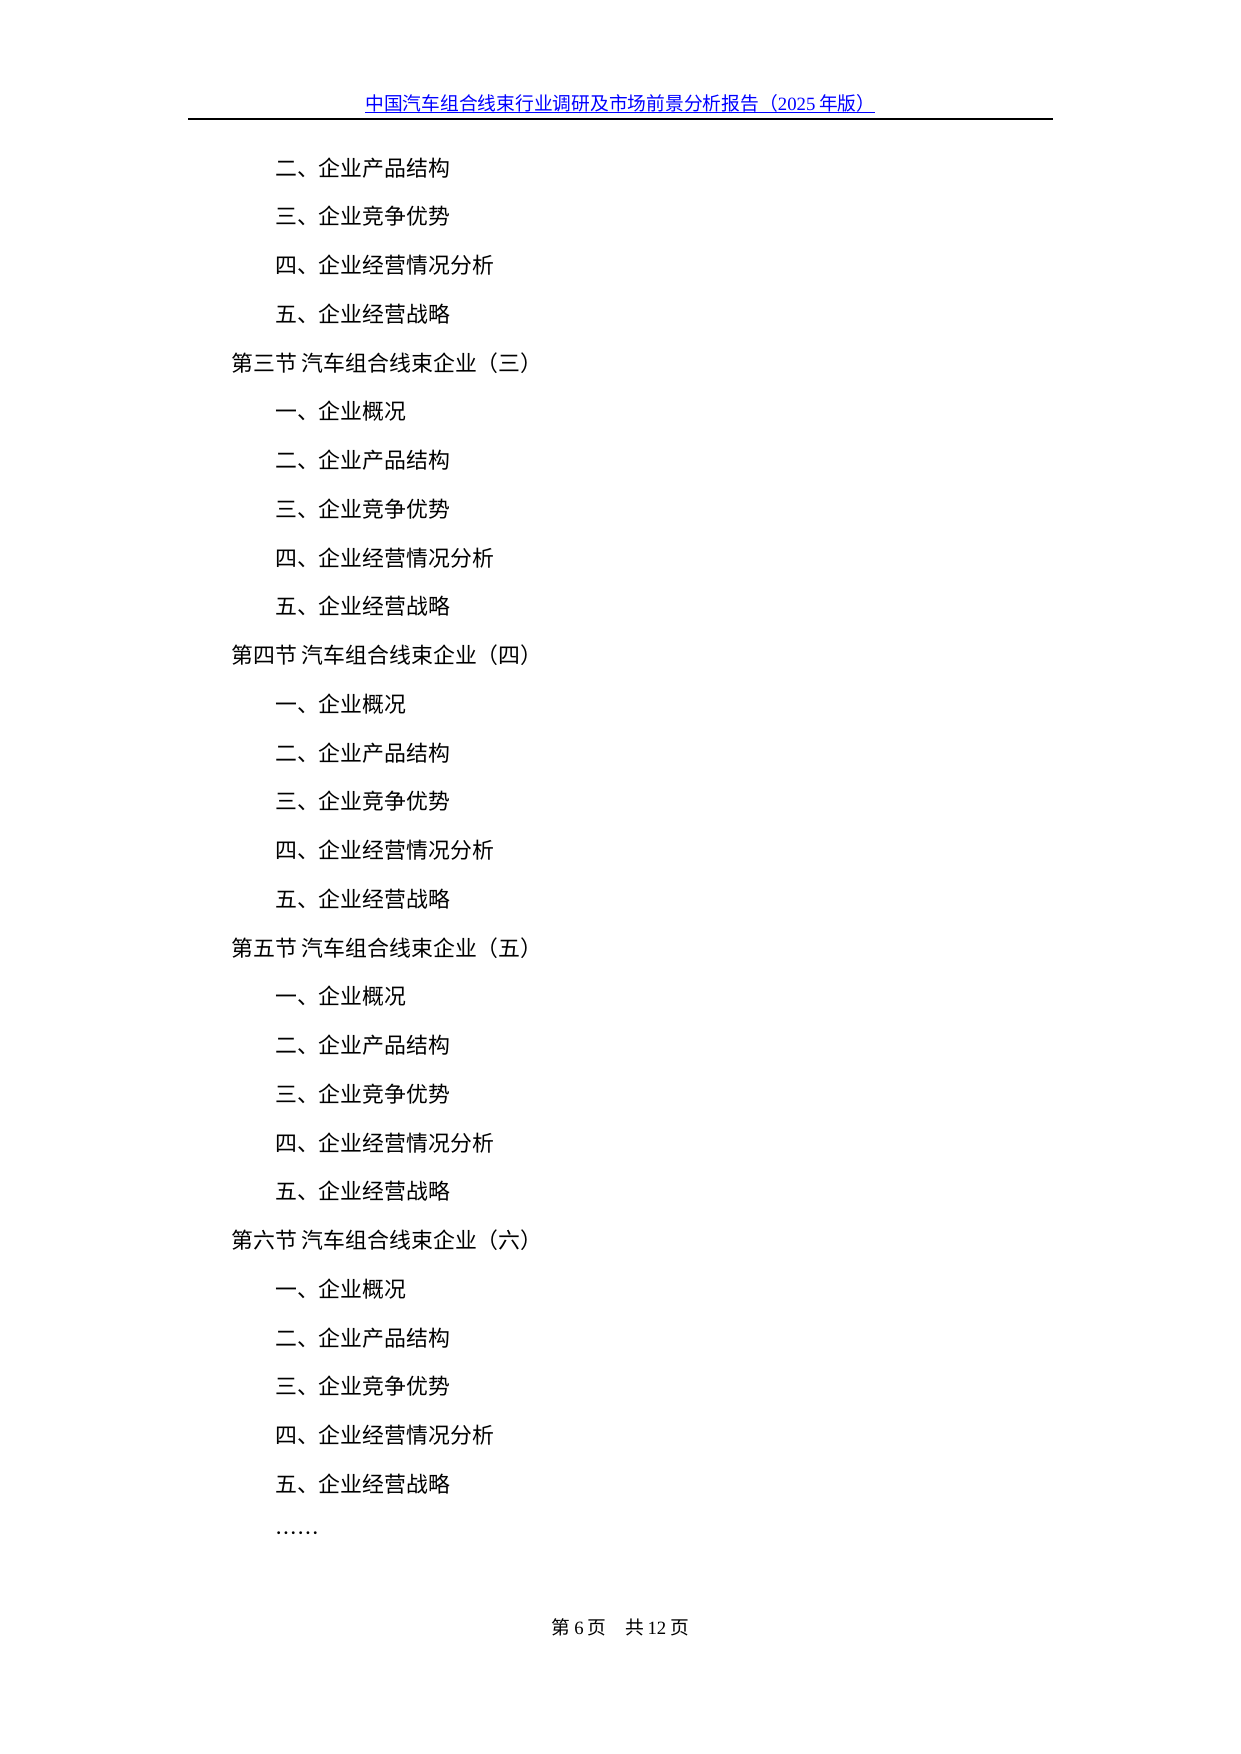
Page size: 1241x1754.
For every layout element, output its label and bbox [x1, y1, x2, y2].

text [187, 150, 1053, 1548]
